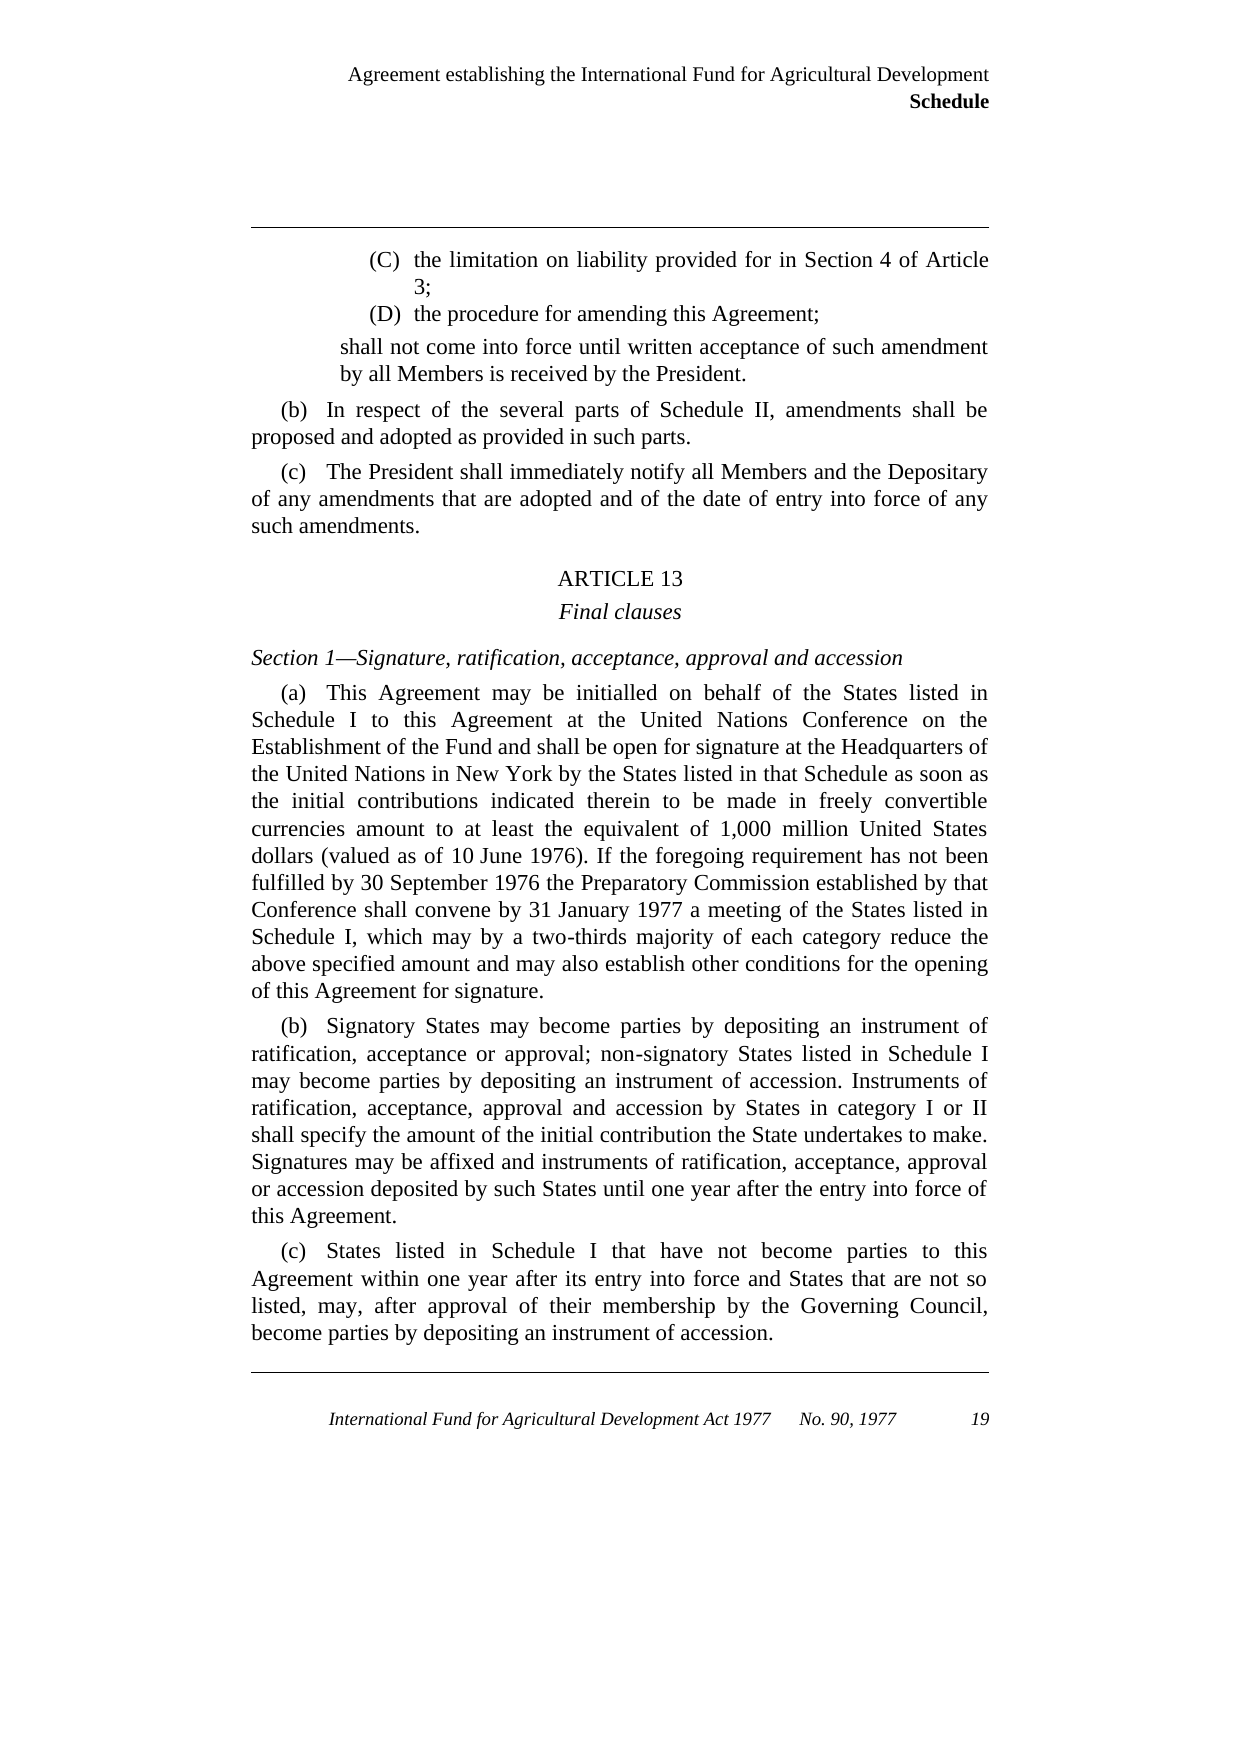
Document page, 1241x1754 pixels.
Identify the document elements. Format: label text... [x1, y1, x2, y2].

text (c) States listed in Schedule I that have not become parties to this Agreement within one year after its entry into force and States that are not so listed, may, after approval of their membership by the Governing Council, become parties by depositing an instrument of accession. [251, 1237, 989, 1345]
text (b) In respect of the several parts of Schedule II, amendments shall be proposed and adopted as provided in such parts. [251, 395, 989, 449]
text Final clauses [251, 597, 989, 624]
text (D) the procedure for amending this Agreement; [369, 299, 989, 326]
text (C) the limitation on liability provided for in Section 4 of Article 3; [369, 245, 989, 299]
text (b) Signatory States may become parties by depositing an instrument of ratification, acceptance or approval; non-signatory States listed in Schedule I may become parties by depositing an instrument of accession. Instruments of ratification, acceptance, approval and accession by States in category I or II shall specify the amount of the initial contribution the State undertakes to make. Signatures may be affixed and instruments of ratification, acceptance, approval or accession deposited by such States until one year after the entry into force of this Agreement. [251, 1012, 989, 1228]
text shall not come into force until written acceptance of such amendment by all Members is received by the President. [340, 333, 989, 387]
text ARTICLE 13 [251, 564, 989, 591]
text (a) This Agreement may be initialled on behalf of the States listed in Schedule I to this Agreement at the United Nations Conference on the Establishment of the Fund and shall be open for signature at the Headquarters of the United Nations in New York by the States listed in that Schedule as soon as the initial contributions indicated therein to be made in freely convertible currencies amount to at least the equivalent of 1,000 million United States dollars (valued as of 10 June 1976). If the foregoing requirement has not been fulfilled by 30 September 1976 the Preparatory Commission established by that Conference shall convene by 31 January 1977 a meeting of the States listed in Schedule I, which may by a two-thirds majority of each category reduce the above specified amount and may also establish other conditions for the opening of this Agreement for signature. [251, 678, 989, 1003]
text Section 1—Signature, ratification, acceptance, approval and accession [251, 643, 989, 670]
text (c) The President shall immediately notify all Members and the Depositary of any amendments that are adopted and of the date of entry into force of any such amendments. [251, 458, 989, 539]
